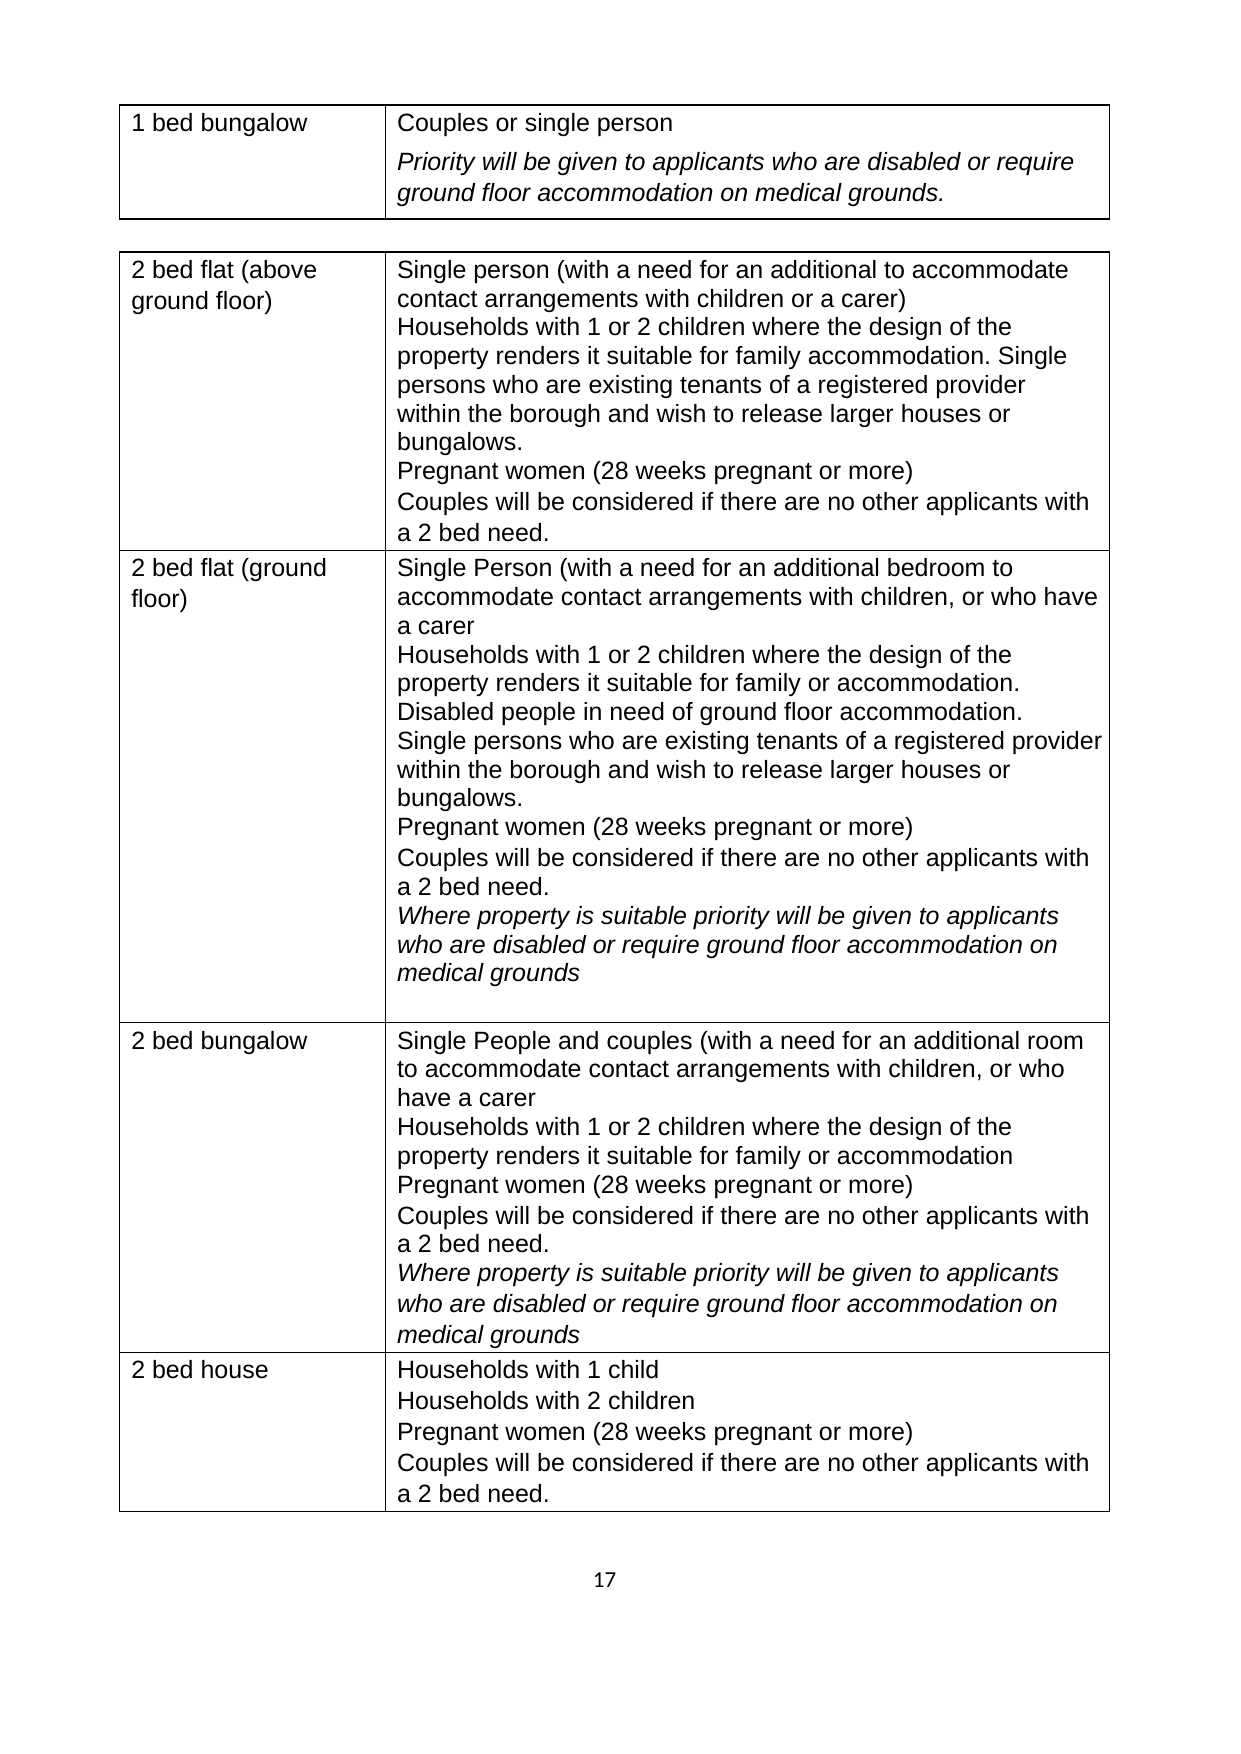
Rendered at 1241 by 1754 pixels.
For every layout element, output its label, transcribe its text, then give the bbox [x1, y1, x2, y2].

table_cell 2 bed bungalow [120, 1023, 385, 1351]
table_cell Households with 1 child Households with 2 children Pregnant women (28 weeks pregnant or more) Couples will be considered if there are no other applicants with a 2 bed need. [386, 1353, 1109, 1511]
table_header Single person (with a need for an additional to accommodate contact arrangements with children or a carer) Households with 1 or 2 children where the design of the property renders it suitable for family accommodation. Single persons who are existing tenants of a registered provider within the borough and wish to release larger houses or bungalows. Pregnant women (28 weeks pregnant or more) Couples will be considered if there are no other applicants with a 2 bed need. [386, 253, 1109, 549]
table_header Couples or single person Priority will be given to applicants who are disabled or require ground floor accommodation on medical grounds. [386, 106, 1109, 218]
table_cell 2 bed house [120, 1353, 385, 1511]
table_cell 2 bed flat (ground floor) [120, 551, 385, 1022]
table_cell Single Person (with a need for an additional bedroom to accommodate contact arrangements with children, or who have a carer Households with 1 or 2 children where the design of the property renders it suitable for family or accommodation. Disabled people in need of ground floor accommodation. Single persons who are existing tenants of a registered provider within the borough and wish to release larger houses or bungalows. Pregnant women (28 weeks pregnant or more) Couples will be considered if there are no other applicants with a 2 bed need. Where property is suitable priority will be given to applicants who are disabled or require ground floor accommodation on medical grounds [386, 551, 1109, 1022]
table_header 2 bed flat (above ground floor) [120, 253, 385, 549]
table_header 1 bed bungalow [120, 106, 385, 218]
table_cell Single People and couples (with a need for an additional room to accommodate contact arrangements with children, or who have a carer Households with 1 or 2 children where the design of the property renders it suitable for family or accommodation Pregnant women (28 weeks pregnant or more) Couples will be considered if there are no other applicants with a 2 bed need. Where property is suitable priority will be given to applicants who are disabled or require ground floor accommodation on medical grounds [386, 1023, 1109, 1351]
